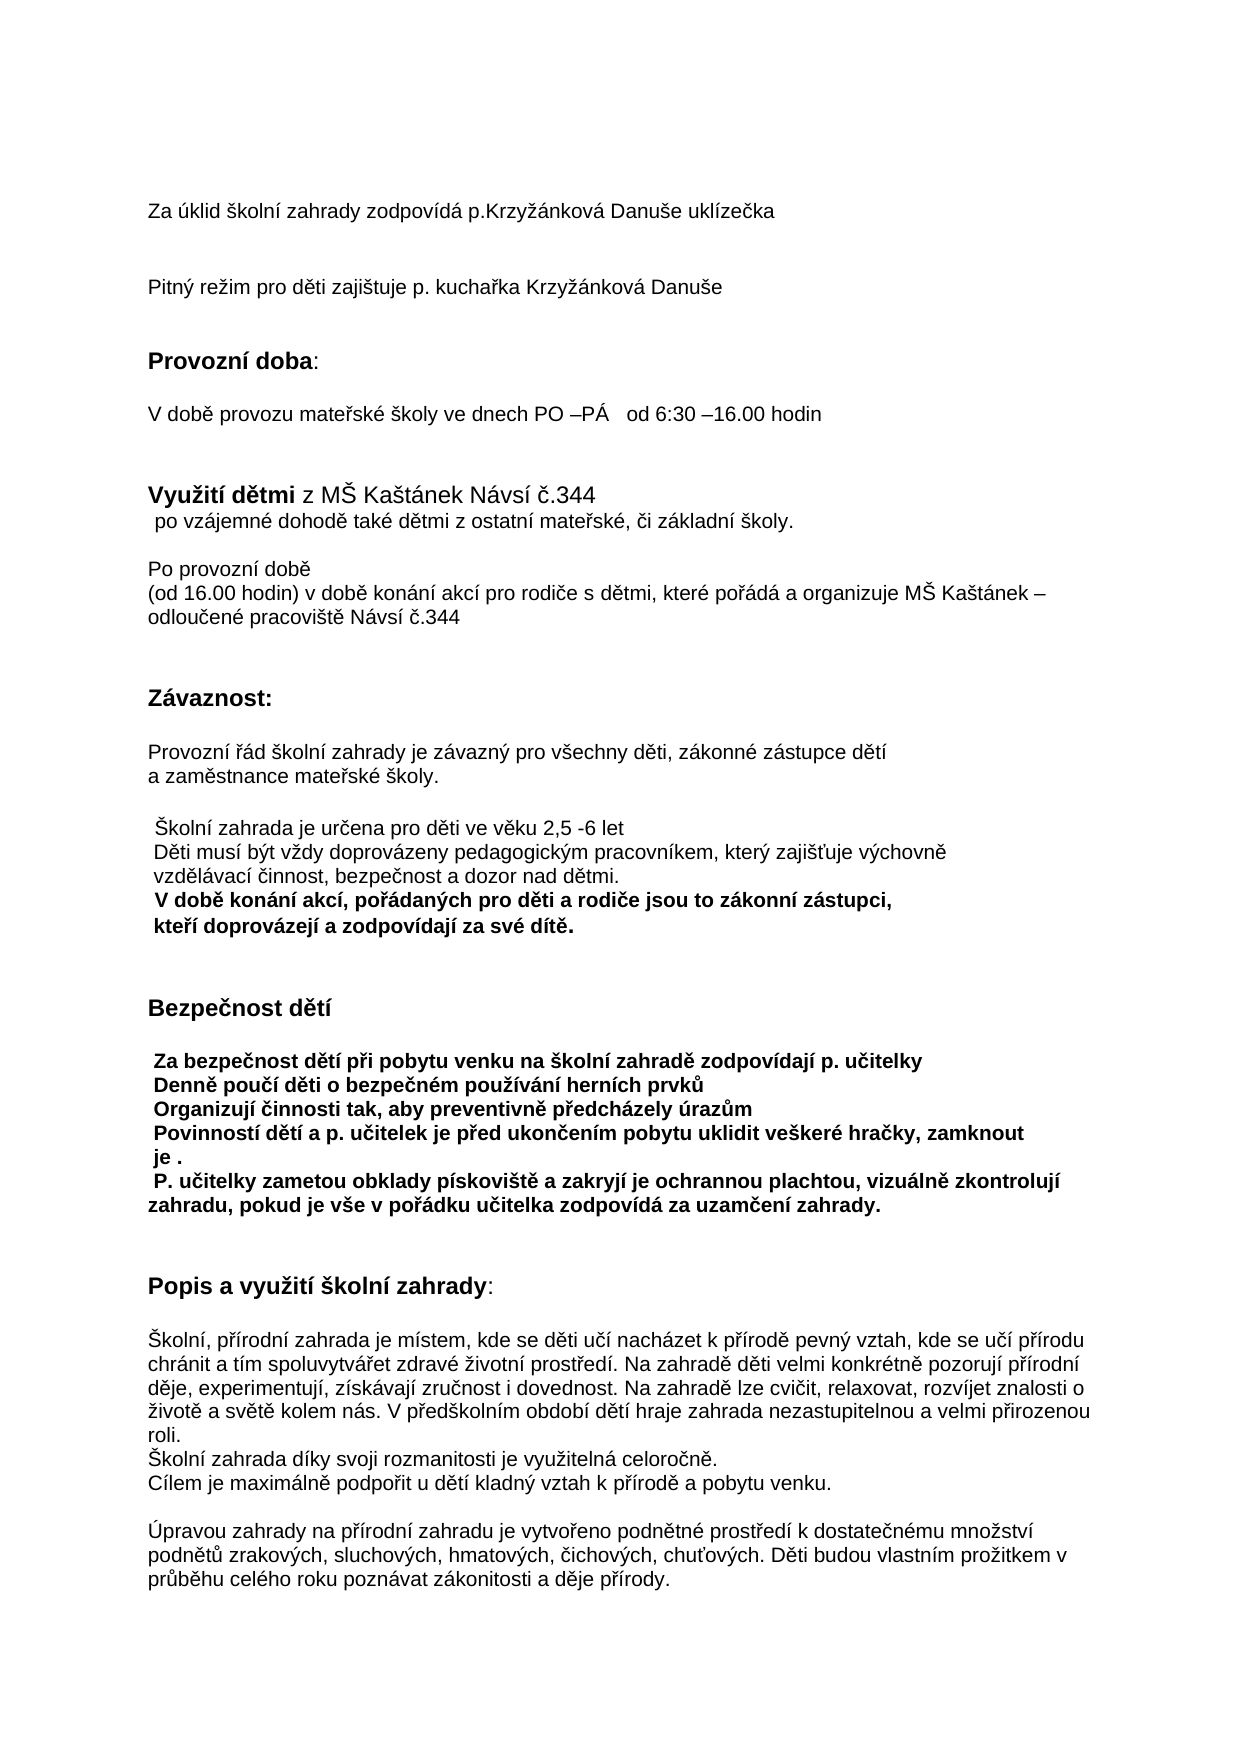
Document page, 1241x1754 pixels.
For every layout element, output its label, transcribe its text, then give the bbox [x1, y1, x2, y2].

text V době provozu mateřské školy ve dnech PO –PÁ od 6:30 –16.00 hodin [148, 402, 1093, 426]
text Školní, přírodní zahrada je místem, kde se děti učí nacházet k přírodě pevný vztah, kde se učí přírodu chránit a tím spoluvytvářet zdravé životní prostředí. Na zahradě děti velmi konkrétně pozorují přírodní děje, experimentují, získávají zručnost i dovednost. Na zahradě lze cvičit, relaxovat, rozvíjet znalosti o životě a světě kolem nás. V předškolním období dětí hraje zahrada nezastupitelnou a velmi přirozenou roli. [148, 1327, 1093, 1447]
text (od 16.00 hodin) v době konání akcí pro rodiče s dětmi, které pořádá a organizuje MŠ Kaštánek –odloučené pracoviště Návsí č.344 [148, 581, 1093, 629]
text P. učitelky zametou obklady pískoviště a zakryjí je ochrannou plachtou, vizuálně zkontrolují zahradu, pokud je vše v pořádku učitelka zodpovídá za uzamčení zahrady. [148, 1169, 1093, 1217]
text Denně poučí děti o bezpečném používání herních prvků [148, 1073, 1093, 1097]
text kteří doprovázejí a zodpovídají za své dítě. [148, 911, 1093, 939]
text V době konání akcí, pořádaných pro děti a rodiče jsou to zákonní zástupci, [148, 887, 1093, 911]
text Provozní doba: [148, 347, 1093, 374]
text a zaměstnance mateřské školy. [148, 763, 1093, 787]
text Popis a využití školní zahrady: [148, 1272, 1093, 1300]
text Závaznost: [148, 684, 1093, 712]
text Bezpečnost dětí [148, 994, 1093, 1022]
text Školní zahrada díky svoji rozmanitosti je využitelná celoročně. [148, 1447, 1093, 1471]
text Pitný režim pro děti zajištuje p. kuchařka Krzyžánková Danuše [148, 275, 1093, 299]
text Organizují činnosti tak, aby preventivně předcházely úrazům [148, 1097, 1093, 1121]
text Provozní řád školní zahrady je závazný pro všechny děti, zákonné zástupce dětí [148, 739, 1093, 763]
text Cílem je maximálně podpořit u dětí kladný vztah k přírodě a pobytu venku. [148, 1471, 1093, 1495]
text Povinností dětí a p. učitelek je před ukončením pobytu uklidit veškeré hračky, zamknout [148, 1121, 1093, 1145]
text je . [148, 1145, 1093, 1169]
text Za úklid školní zahrady zodpovídá p.Krzyžánková Danuše uklízečka [148, 199, 1093, 223]
text vzdělávací činnost, bezpečnost a dozor nad dětmi. [148, 863, 1093, 887]
text Školní zahrada je určena pro děti ve věku 2,5 -6 let [148, 816, 1093, 839]
text Po provozní době [148, 557, 1093, 581]
text po vzájemné dohodě také dětmi z ostatní mateřské, či základní školy. [148, 509, 1093, 533]
text Za bezpečnost dětí při pobytu venku na školní zahradě zodpovídají p. učitelky [148, 1049, 1093, 1073]
text Děti musí být vždy doprovázeny pedagogickým pracovníkem, který zajišťuje výchovně [148, 839, 1093, 863]
text Využití dětmi z MŠ Kaštánek Návsí č.344 [148, 481, 1093, 509]
text Úpravou zahrady na přírodní zahradu je vytvořeno podnětné prostředí k dostatečnému množství podnětů zrakových, sluchových, hmatových, čichových, chuťových. Děti budou vlastním prožitkem v průběhu celého roku poznávat zákonitosti a děje přírody. [148, 1519, 1093, 1591]
